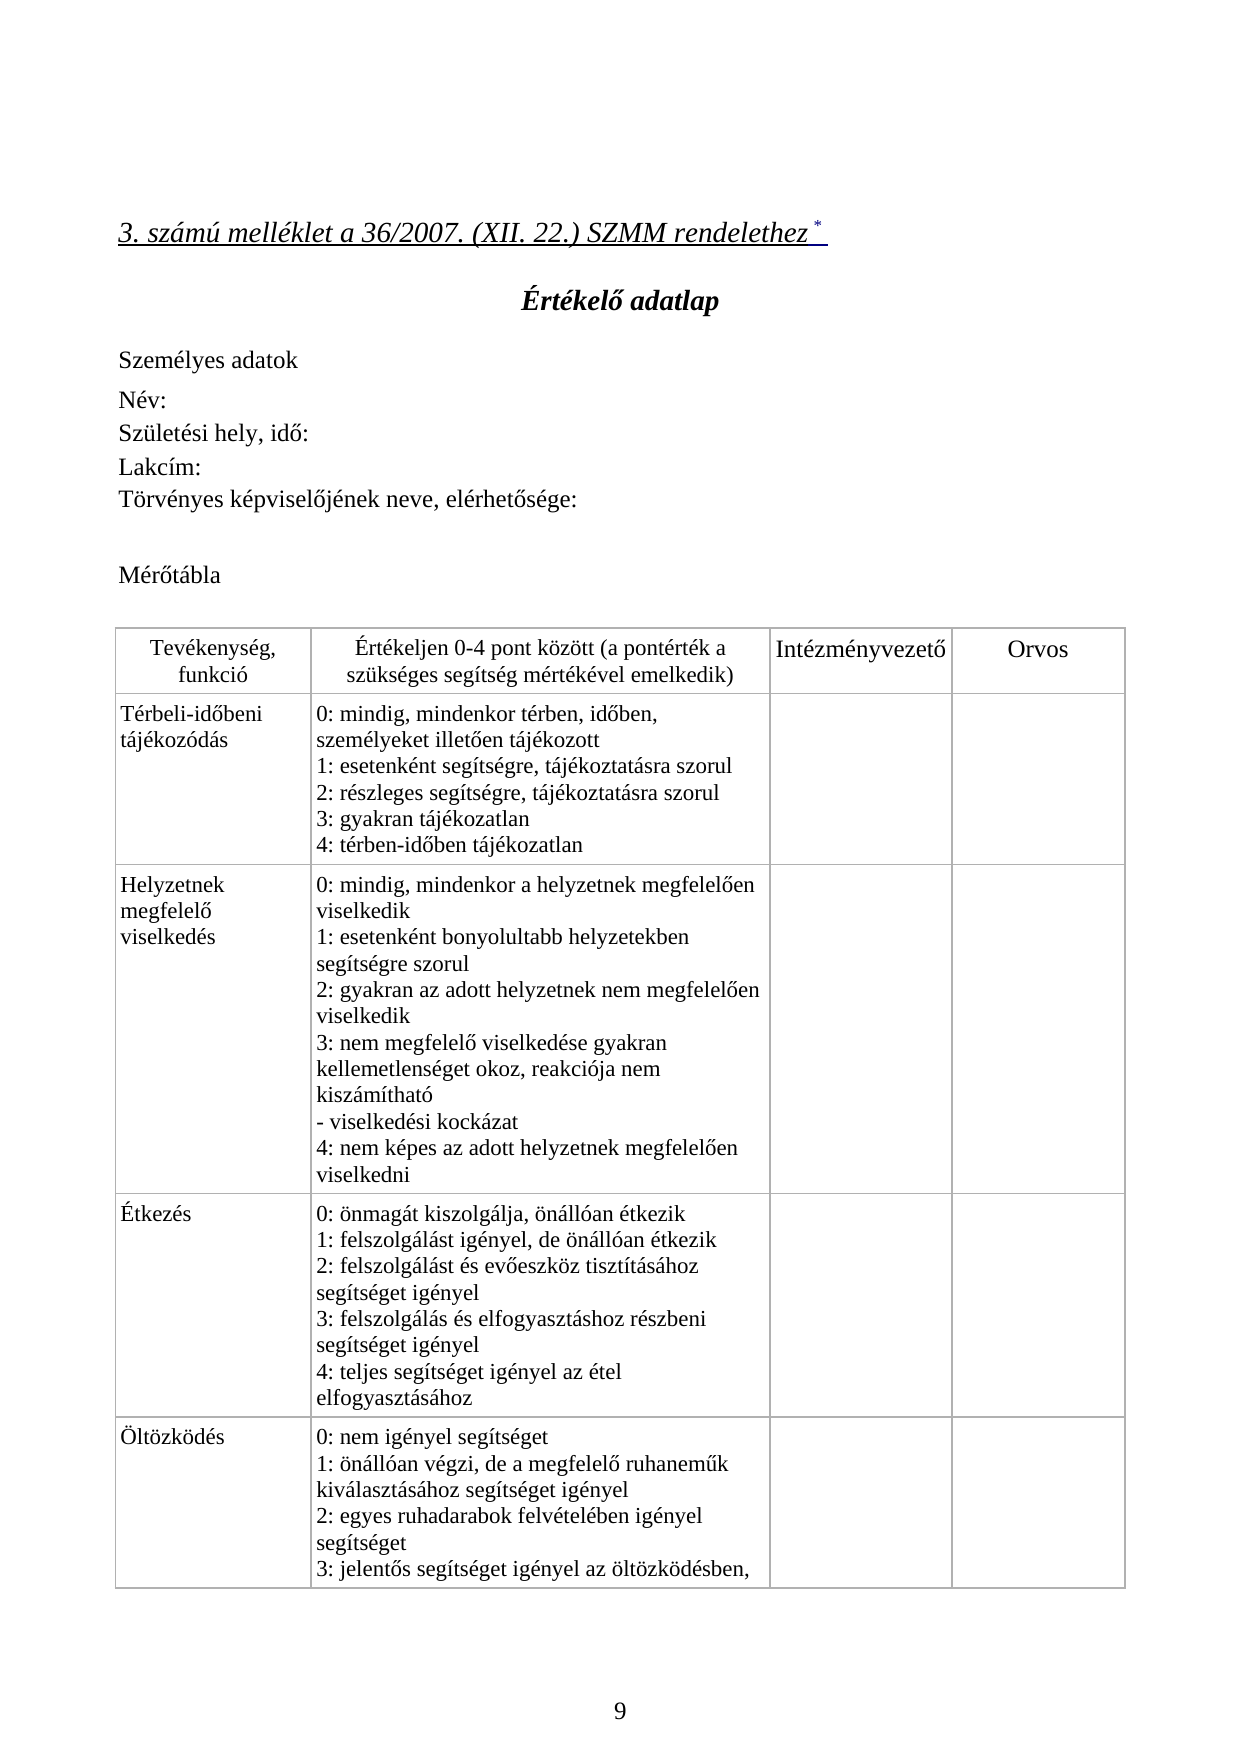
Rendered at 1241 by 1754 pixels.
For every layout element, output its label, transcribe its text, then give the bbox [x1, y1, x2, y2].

table_cell [771, 1418, 951, 1587]
table_cell Étkezés [116, 1194, 310, 1416]
table_header Intézményvezető [771, 629, 951, 693]
table_cell [771, 1194, 951, 1416]
text Név: [118, 386, 1122, 414]
list 3. számú melléklet a 36/2007. (XII. 22.) SZMM rendelethez * [118, 215, 1122, 249]
table_header Tevékenység, funkció [116, 629, 310, 693]
table_cell [953, 865, 1124, 1193]
table_cell [953, 1418, 1124, 1587]
table_header Értékeljen 0-4 pont között (a pontérték a szükséges segítség mértékével emelkedik) [312, 629, 769, 693]
table_header Orvos [953, 629, 1124, 693]
table_cell Térbeli-időbeni tájékozódás [116, 694, 310, 863]
table_cell [953, 1194, 1124, 1416]
table_cell Öltözködés [116, 1418, 310, 1587]
list Értékelő adatlap [118, 283, 1122, 316]
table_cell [312, 1418, 769, 1587]
text Törvényes képviselőjének neve, elérhetősége: [118, 484, 1122, 546]
list Személyes adatok [118, 345, 1122, 374]
table_cell [771, 865, 951, 1193]
text Születési hely, idő: [118, 418, 1122, 447]
table_cell 0: mindig, mindenkor a helyzetnek megfelelően viselkedik 1: esetenként bonyolultabb helyzetekben segítségre szorul 2: gyakran az adott helyzetnek nem megfelelően viselkedik 3: nem megfelelő viselkedése gyakran kellemetlenséget okoz, reakciója nem kiszámítható - viselkedési kockázat 4: nem képes az adott helyzetnek megfelelően viselkedni [312, 865, 769, 1193]
table_cell Helyzetnek megfelelő viselkedés [116, 865, 310, 1193]
table_cell 0: mindig, mindenkor térben, időben, személyeket illetően tájékozott 1: esetenként segítségre, tájékoztatásra szorul 2: részleges segítségre, tájékoztatásra szorul 3: gyakran tájékozatlan 4: térben-időben tájékozatlan [312, 694, 769, 863]
table_cell 0: önmagát kiszolgálja, önállóan étkezik 1: felszolgálást igényel, de önállóan étkezik 2: felszolgálást és evőeszköz tisztításához segítséget igényel 3: felszolgálás és elfogyasztáshoz részbeni segítséget igényel 4: teljes segítséget igényel az étel elfogyasztásához [312, 1194, 769, 1416]
table_cell [953, 694, 1124, 863]
text Mérőtábla [118, 551, 1122, 589]
table_cell [771, 694, 951, 863]
text Lakcím: [118, 452, 1122, 480]
